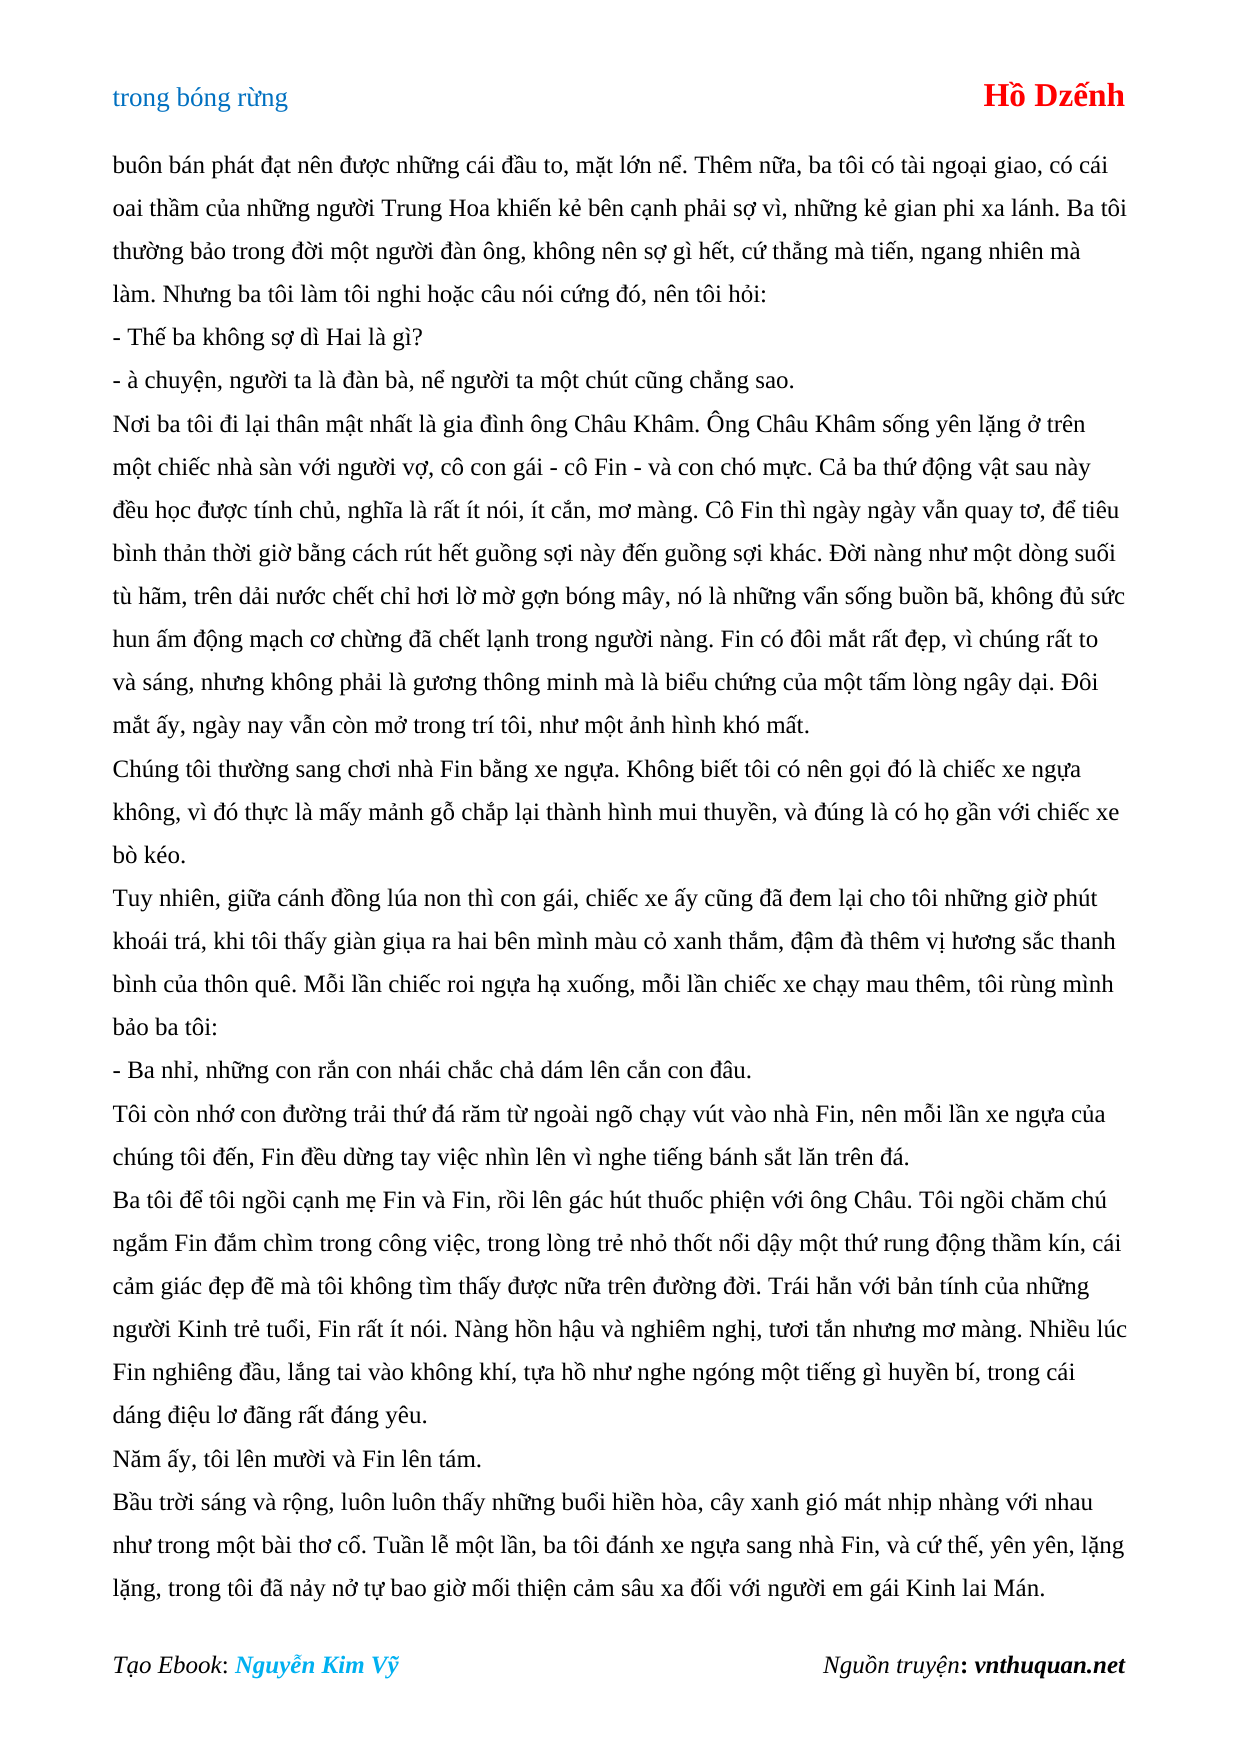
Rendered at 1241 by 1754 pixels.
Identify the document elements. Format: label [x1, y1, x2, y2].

text [112, 150, 1128, 1602]
